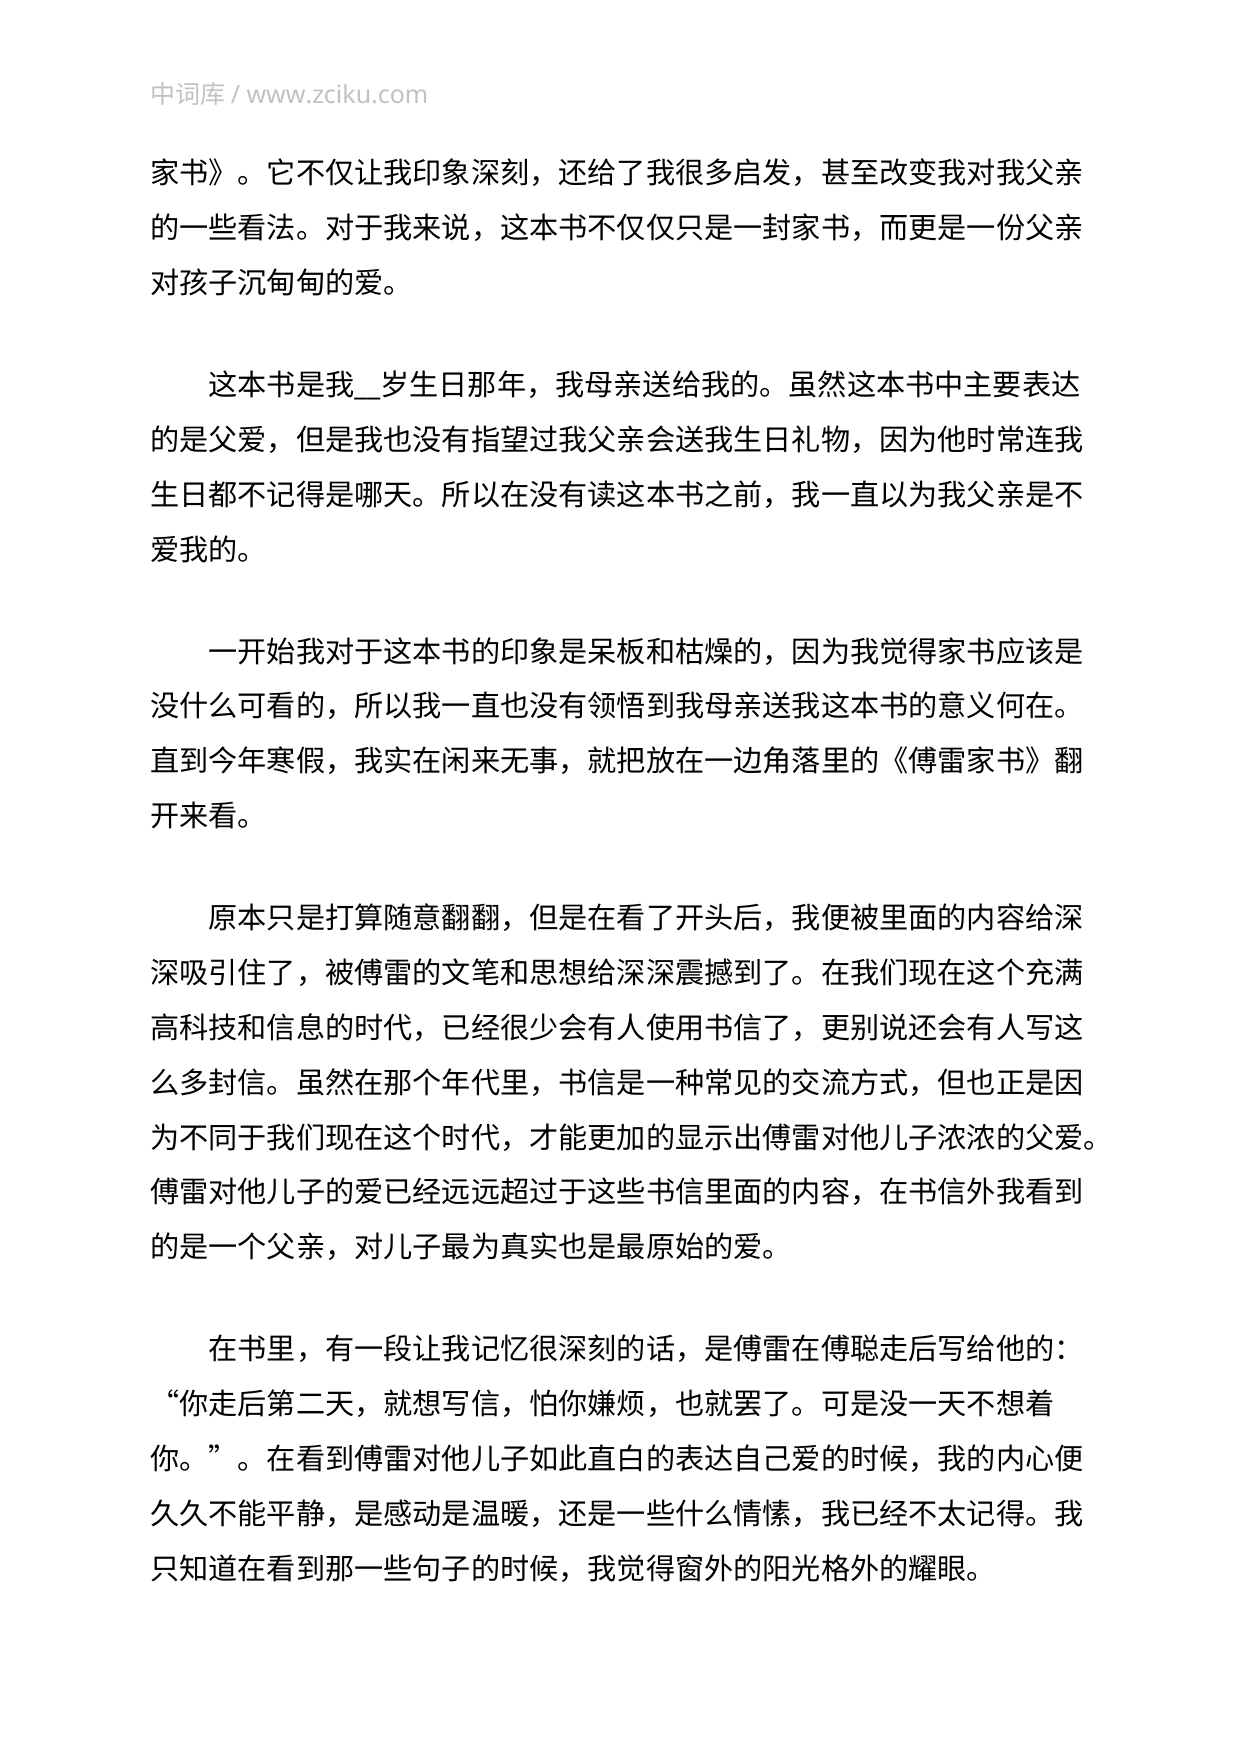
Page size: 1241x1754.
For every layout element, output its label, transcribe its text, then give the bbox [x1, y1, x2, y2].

text 在书里，有一段让我记忆很深刻的话，是傅雷在傅聪走后写给他的：“你走后第二天，就想写信，怕你嫌烦，也就罢了。可是没一天不想着你。”。在看到傅雷对他儿子如此直白的表达自己爱的时候，我的内心便久久不能平静，是感动是温暖，还是一些什么情愫，我已经不太记得。我只知道在看到那一些句子的时候，我觉得窗外的阳光格外的耀眼。 [150, 1326, 1090, 1588]
text 一开始我对于这本书的印象是呆板和枯燥的，因为我觉得家书应该是没什么可看的，所以我一直也没有领悟到我母亲送我这本书的意义何在。直到今年寒假，我实在闲来无事，就把放在一边角落里的《傅雷家书》翻开来看。 [150, 628, 1090, 835]
text 原本只是打算随意翻翻，但是在看了开头后，我便被里面的内容给深深吸引住了，被傅雷的文笔和思想给深深震撼到了。在我们现在这个充满高科技和信息的时代，已经很少会有人使用书信了，更别说还会有人写这么多封信。虽然在那个年代里，书信是一种常见的交流方式，但也正是因为不同于我们现在这个时代，才能更加的显示出傅雷对他儿子浓浓的父爱。傅雷对他儿子的爱已经远远超过于这些书信里面的内容，在书信外我看到的是一个父亲，对儿子最为真实也是最原始的爱。 [150, 894, 1090, 1266]
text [150, 150, 1090, 302]
text 这本书是我__岁生日那年，我母亲送给我的。虽然这本书中主要表达的是父爱，但是我也没有指望过我父亲会送我生日礼物，因为他时常连我生日都不记得是哪天。所以在没有读这本书之前，我一直以为我父亲是不爱我的。 [150, 362, 1090, 569]
